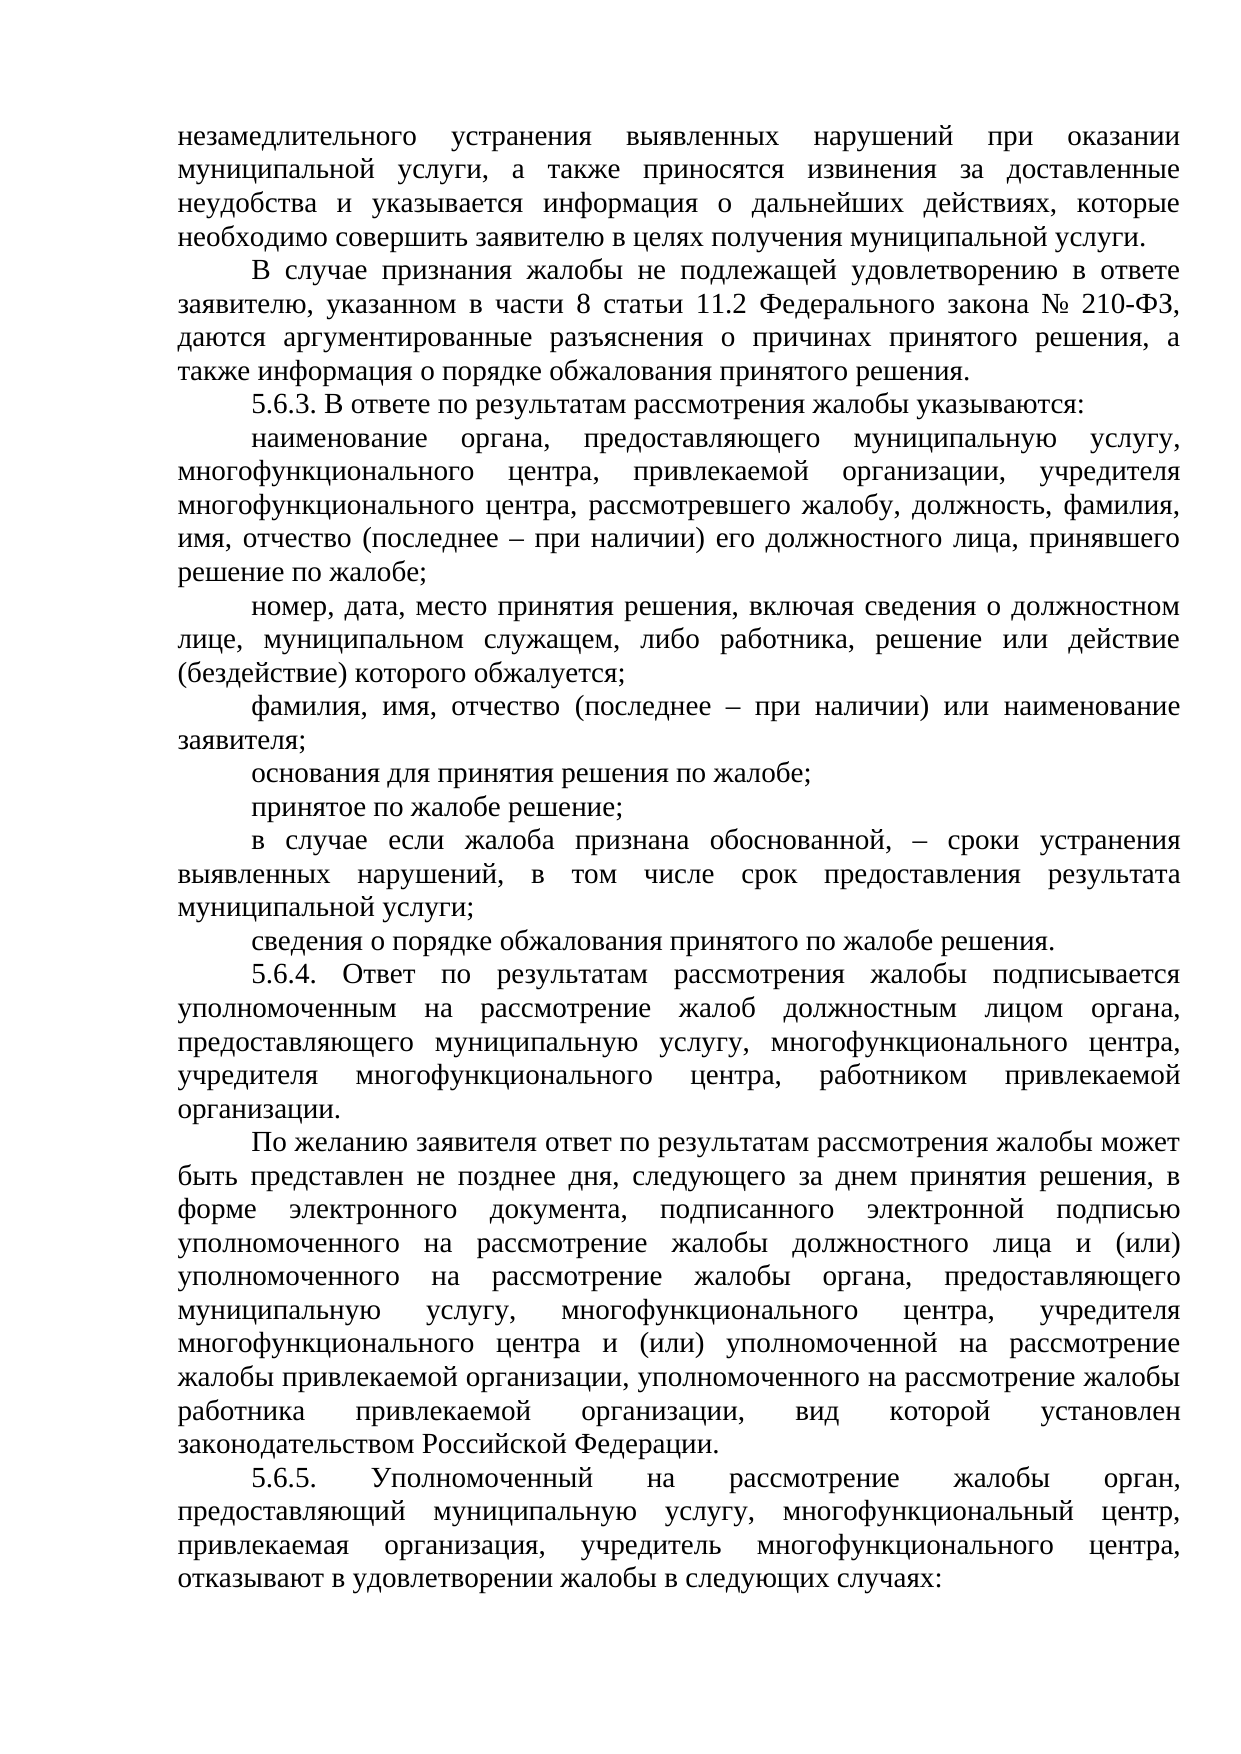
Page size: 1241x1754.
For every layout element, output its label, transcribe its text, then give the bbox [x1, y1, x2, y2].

text принятое по жалобе решение; [177, 789, 1181, 822]
text 5.6.3. В ответе по результатам рассмотрения жалобы указываются: [177, 386, 1181, 420]
text По желанию заявителя ответ по результатам рассмотрения жалобы может быть представлен не позднее дня, следующего за днем принятия решения, в форме электронного документа, подписанного электронной подписью уполномоченного на рассмотрение жалобы должностного лица и (или) уполномоченного на рассмотрение жалобы органа, предоставляющего муниципальную услугу, многофункционального центра, учредителя многофункционального центра и (или) уполномоченной на рассмотрение жалобы привлекаемой организации, уполномоченного на рассмотрение жалобы работника привлекаемой организации, вид которой установлен законодательством Российской Федерации. [177, 1124, 1181, 1460]
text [177, 118, 1181, 252]
text В случае признания жалобы не подлежащей удовлетворению в ответе заявителю, указанном в части 8 статьи 11.2 Федерального закона № 210-ФЗ, даются аргументированные разъяснения о причинах принятого решения, а также информация о порядке обжалования принятого решения. [177, 252, 1181, 386]
text фамилия, имя, отчество (последнее – при наличии) или наименование заявителя; [177, 688, 1181, 755]
text 5.6.4. Ответ по результатам рассмотрения жалобы подписывается уполномоченным на рассмотрение жалоб должностным лицом органа, предоставляющего муниципальную услугу, многофункционального центра, учредителя многофункционального центра, работником привлекаемой организации. [177, 957, 1181, 1124]
text наименование органа, предоставляющего муниципальную услугу, многофункционального центра, привлекаемой организации, учредителя многофункционального центра, рассмотревшего жалобу, должность, фамилия, имя, отчество (последнее – при наличии) его должностного лица, принявшего решение по жалобе; [177, 420, 1181, 588]
text 5.6.5. Уполномоченный на рассмотрение жалобы орган, предоставляющий муниципальную услугу, многофункциональный центр, привлекаемая организация, учредитель многофункционального центра, отказывают в удовлетворении жалобы в следующих случаях: [177, 1460, 1181, 1594]
text номер, дата, место принятия решения, включая сведения о должностном лице, муниципальном служащем, либо работника, решение или действие (бездействие) которого обжалуется; [177, 588, 1181, 688]
text основания для принятия решения по жалобе; [177, 755, 1181, 789]
text сведения о порядке обжалования принятого по жалобе решения. [177, 923, 1181, 957]
text в случае если жалоба признана обоснованной, – сроки устранения выявленных нарушений, в том числе срок предоставления результата муниципальной услуги; [177, 822, 1181, 923]
